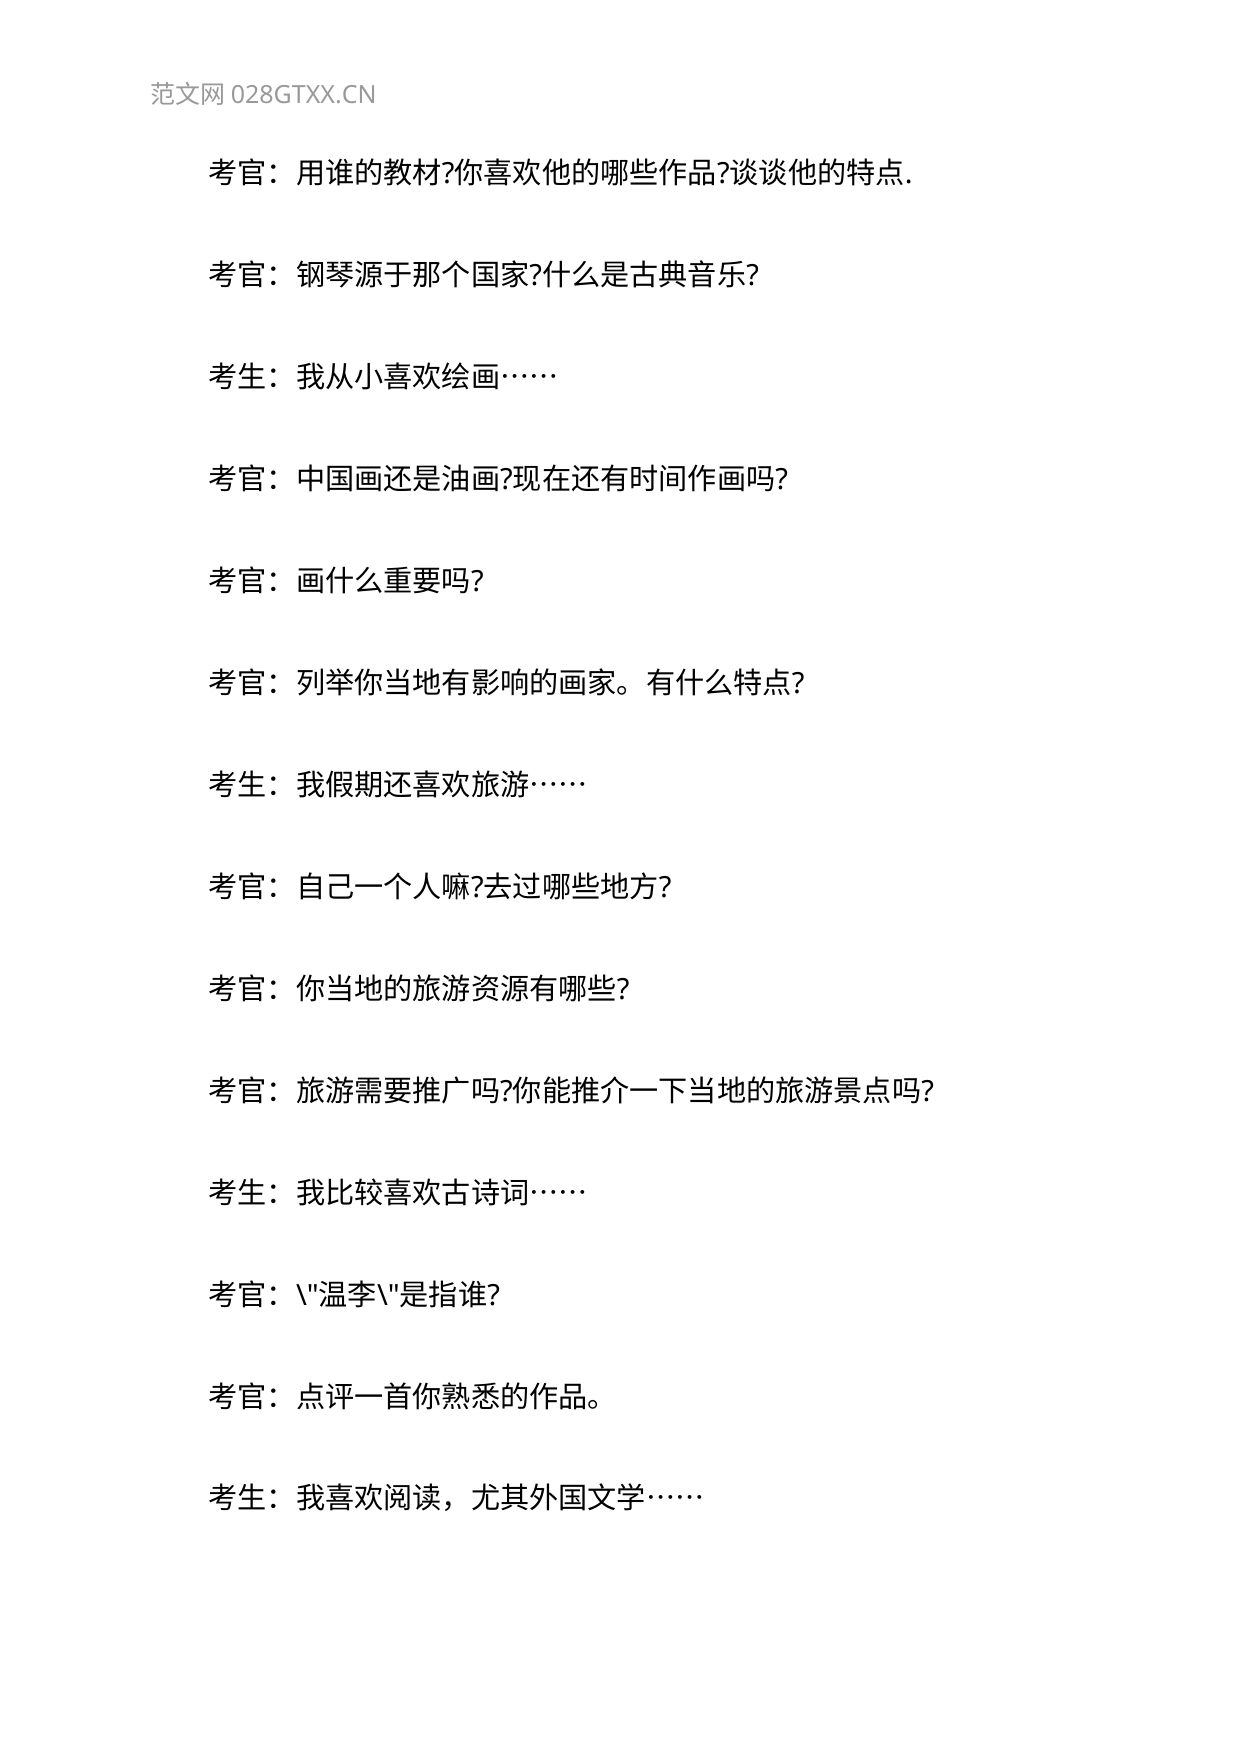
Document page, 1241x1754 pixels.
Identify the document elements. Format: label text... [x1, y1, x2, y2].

text 考官：钢琴源于那个国家?什么是古典音乐? [150, 252, 1090, 294]
text 考生：我喜欢阅读，尤其外国文学…… [150, 1475, 1090, 1517]
text 考官：画什么重要吗? [150, 558, 1090, 600]
text 考官：中国画还是油画?现在还有时间作画吗? [150, 456, 1090, 498]
text 考官：点评一首你熟悉的作品。 [150, 1373, 1090, 1415]
text 考官：旅游需要推广吗?你能推介一下当地的旅游景点吗? [150, 1067, 1090, 1110]
text 考官：\"温李\"是指谁? [150, 1271, 1090, 1313]
text 考生：我从小喜欢绘画…… [150, 354, 1090, 396]
text 考生：我比较喜欢古诗词…… [150, 1169, 1090, 1212]
text 考官：列举你当地有影响的画家。有什么特点? [150, 660, 1090, 702]
text 考官：你当地的旅游资源有哪些? [150, 965, 1090, 1008]
text 考官：自己一个人嘛?去过哪些地方? [150, 863, 1090, 906]
text 考生：我假期还喜欢旅游…… [150, 762, 1090, 804]
text 考官：用谁的教材?你喜欢他的哪些作品?谈谈他的特点. [150, 150, 1090, 192]
